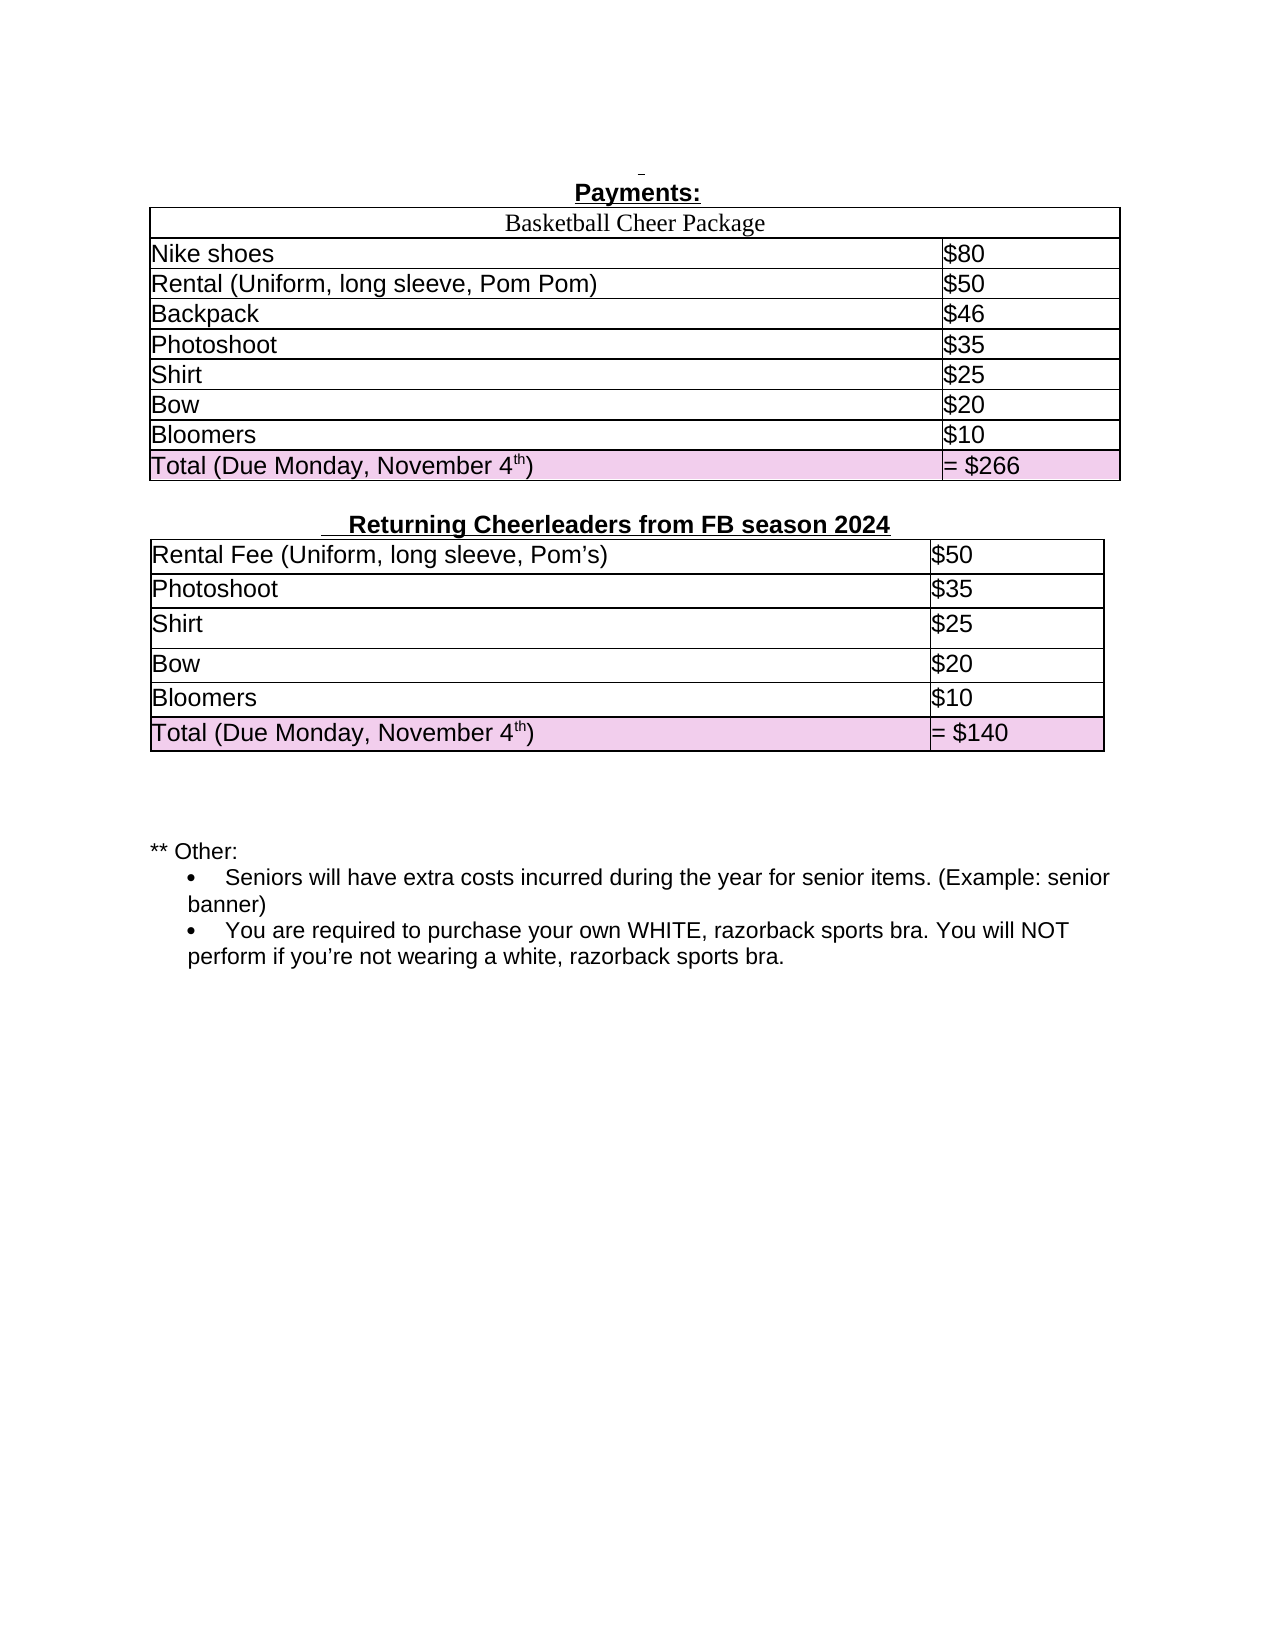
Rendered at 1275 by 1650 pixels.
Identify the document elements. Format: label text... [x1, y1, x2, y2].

table_cell = $266 [943, 451, 1119, 479]
table_cell $80 [943, 239, 1119, 267]
table_cell Backpack [151, 299, 942, 328]
table_cell $50 [943, 269, 1119, 298]
table_header $50 [931, 540, 1103, 573]
list Seniors will have extra costs incurred during the year for senior items. (Example: senior banner) [187, 864, 1125, 917]
table_cell $46 [943, 299, 1119, 328]
table_cell = $140 [931, 718, 1103, 750]
table_cell $35 [943, 330, 1119, 358]
table_cell $20 [931, 649, 1103, 682]
table_cell $35 [931, 575, 1103, 607]
table_cell Bow [152, 649, 930, 682]
table_cell $10 [943, 421, 1119, 449]
table_cell Total (Due Monday, November 4th) [151, 451, 942, 479]
table_cell Nike shoes [151, 239, 942, 267]
table_header Rental Fee (Uniform, long sleeve, Pom’s) [152, 540, 930, 573]
table_cell Shirt [152, 609, 930, 648]
table_cell $25 [931, 609, 1103, 648]
text Returning Cheerleaders from FB season 2024 [150, 510, 1125, 539]
table_cell Rental (Uniform, long sleeve, Pom Pom) [151, 269, 942, 298]
table_cell Total (Due Monday, November 4th) [152, 718, 930, 750]
table_cell $25 [943, 360, 1119, 389]
text Payments: [150, 178, 1125, 207]
text ** Other: [150, 838, 1125, 864]
table_cell $10 [931, 683, 1103, 716]
table_cell Bloomers [152, 683, 930, 716]
table_header Basketball Cheer Package [151, 208, 1119, 237]
table_cell Photoshoot [152, 575, 930, 607]
table_cell Shirt [151, 360, 942, 389]
list You are required to purchase your own WHITE, razorback sports bra. You will NOT perform if you’re not wearing a white, razorback sports bra. [187, 917, 1125, 970]
table_cell $20 [943, 390, 1119, 419]
table_cell Photoshoot [151, 330, 942, 358]
table_cell Bloomers [151, 421, 942, 449]
table_cell Bow [151, 390, 942, 419]
